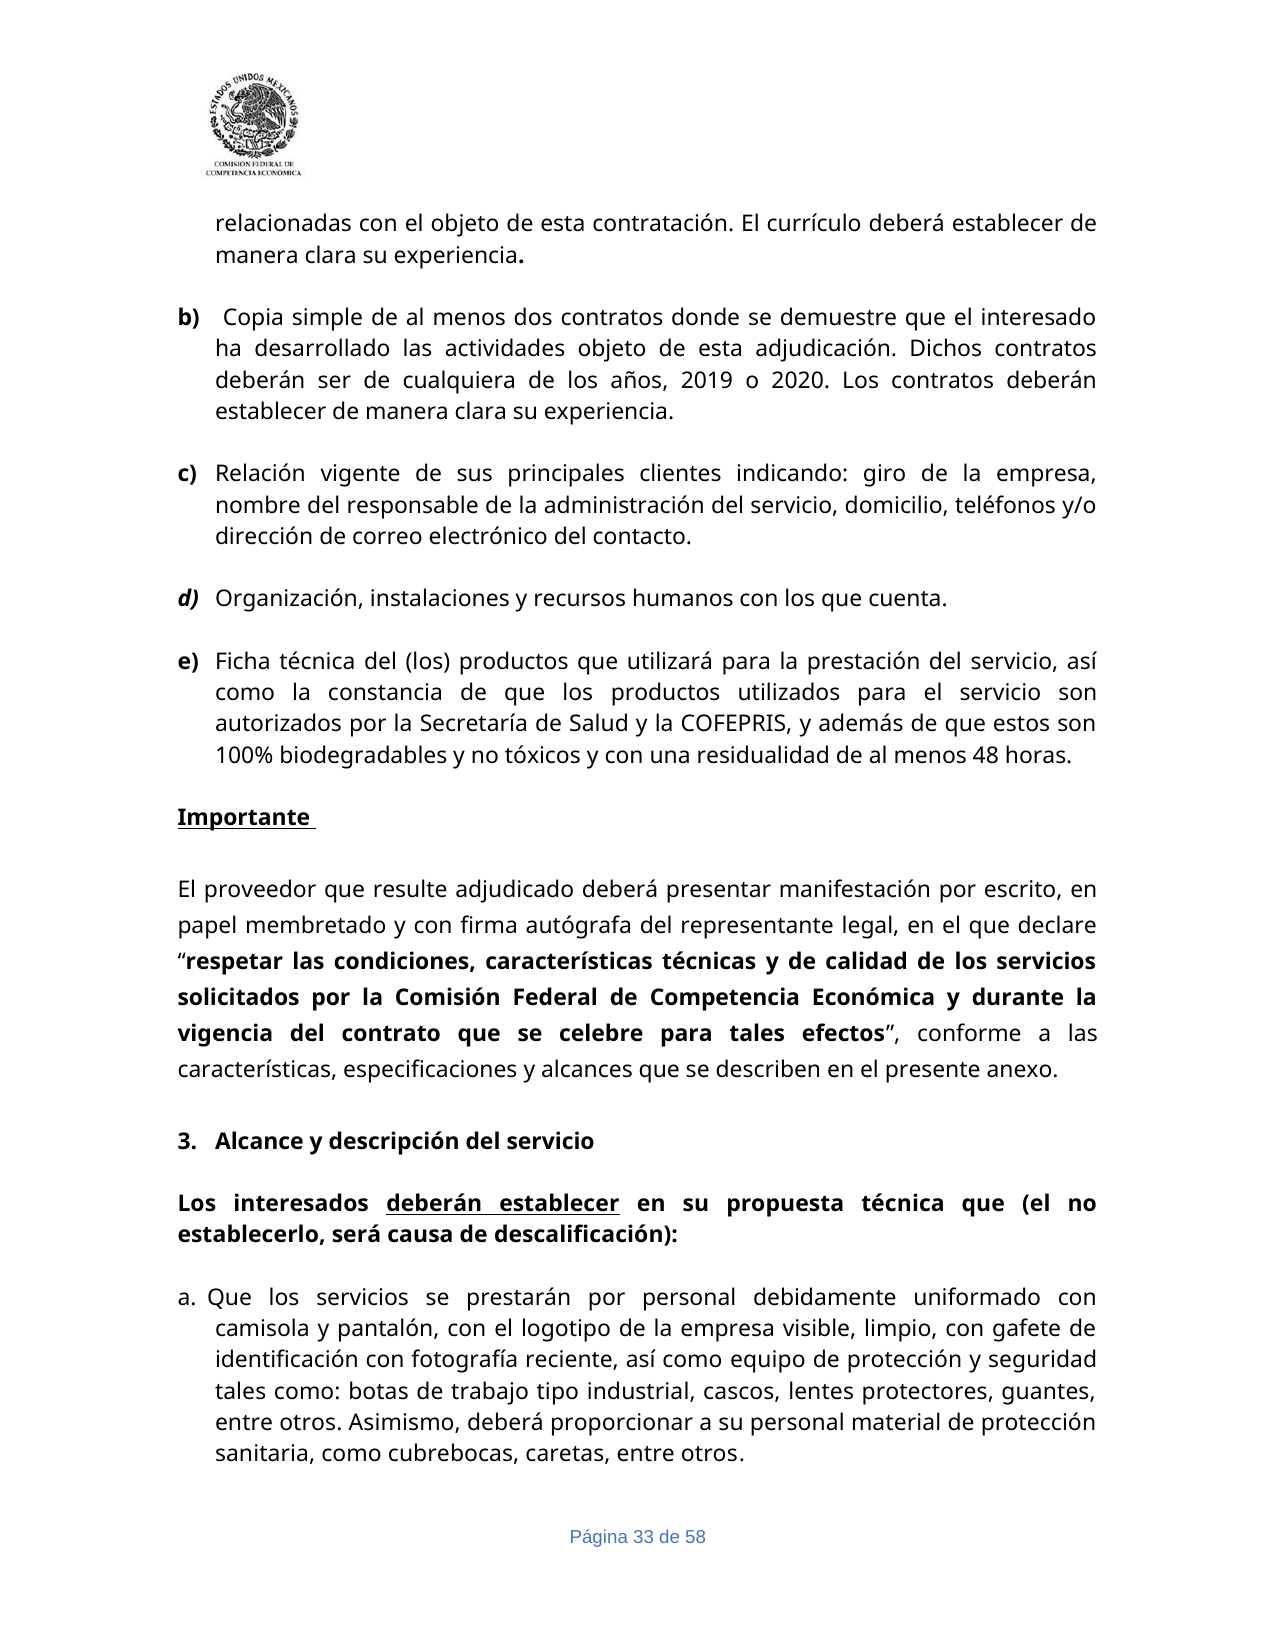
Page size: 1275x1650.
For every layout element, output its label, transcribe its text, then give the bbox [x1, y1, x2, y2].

picture [188, 73, 322, 179]
list Relación vigente de sus principales clientes indicando: giro de la empresa, nombre del responsable de la administración del servicio, domicilio, teléfonos y/o dirección de correo electrónico del contacto. [177, 457, 1098, 551]
text El proveedor que resulte adjudicado deberá presentar manifestación por escrito, en papel membretado y con firma autógrafa del representante legal, en el que declare “respetar las condiciones, características técnicas y de calidad de los servicios solicitados por la Comisión Federal de Competencia Económica y durante la vigencia del contrato que se celebre para tales efectos”, conforme a las características, especificaciones y alcances que se describen en el presente anexo. [177, 873, 1098, 1084]
list Copia simple de al menos dos contratos donde se demuestre que el interesado ha desarrollado las actividades objeto de esta adjudicación. Dichos contratos deberán ser de cualquiera de los años, 2019 o 2020. Los contratos deberán establecer de manera clara su experiencia. [177, 301, 1098, 426]
text Importante [177, 801, 1098, 832]
list Organización, instalaciones y recursos humanos con los que cuenta. [177, 582, 1098, 614]
list Que los servicios se prestarán por personal debidamente uniformado con camisola y pantalón, con el logotipo de la empresa visible, limpio, con gafete de identificación con fotografía reciente, así como equipo de protección y seguridad tales como: botas de trabajo tipo industrial, cascos, lentes protectores, guantes, entre otros. Asimismo, deberá proporcionar a su personal material de protección sanitaria, como cubrebocas, caretas, entre otros. [177, 1281, 1098, 1468]
text Los interesados deberán establecer en su propuesta técnica que (el no establecerlo, será causa de descalificación): [177, 1187, 1098, 1249]
list Alcance y descripción del servicio [177, 1124, 1098, 1156]
list Ficha técnica del (los) productos que utilizará para la prestación del servicio, así como la constancia de que los productos utilizados para el servicio son autorizados por la Secretaría de Salud y la COFEPRIS, y además de que estos son 100% biodegradables y no tóxicos y con una residualidad de al menos 48 horas. [177, 645, 1098, 770]
